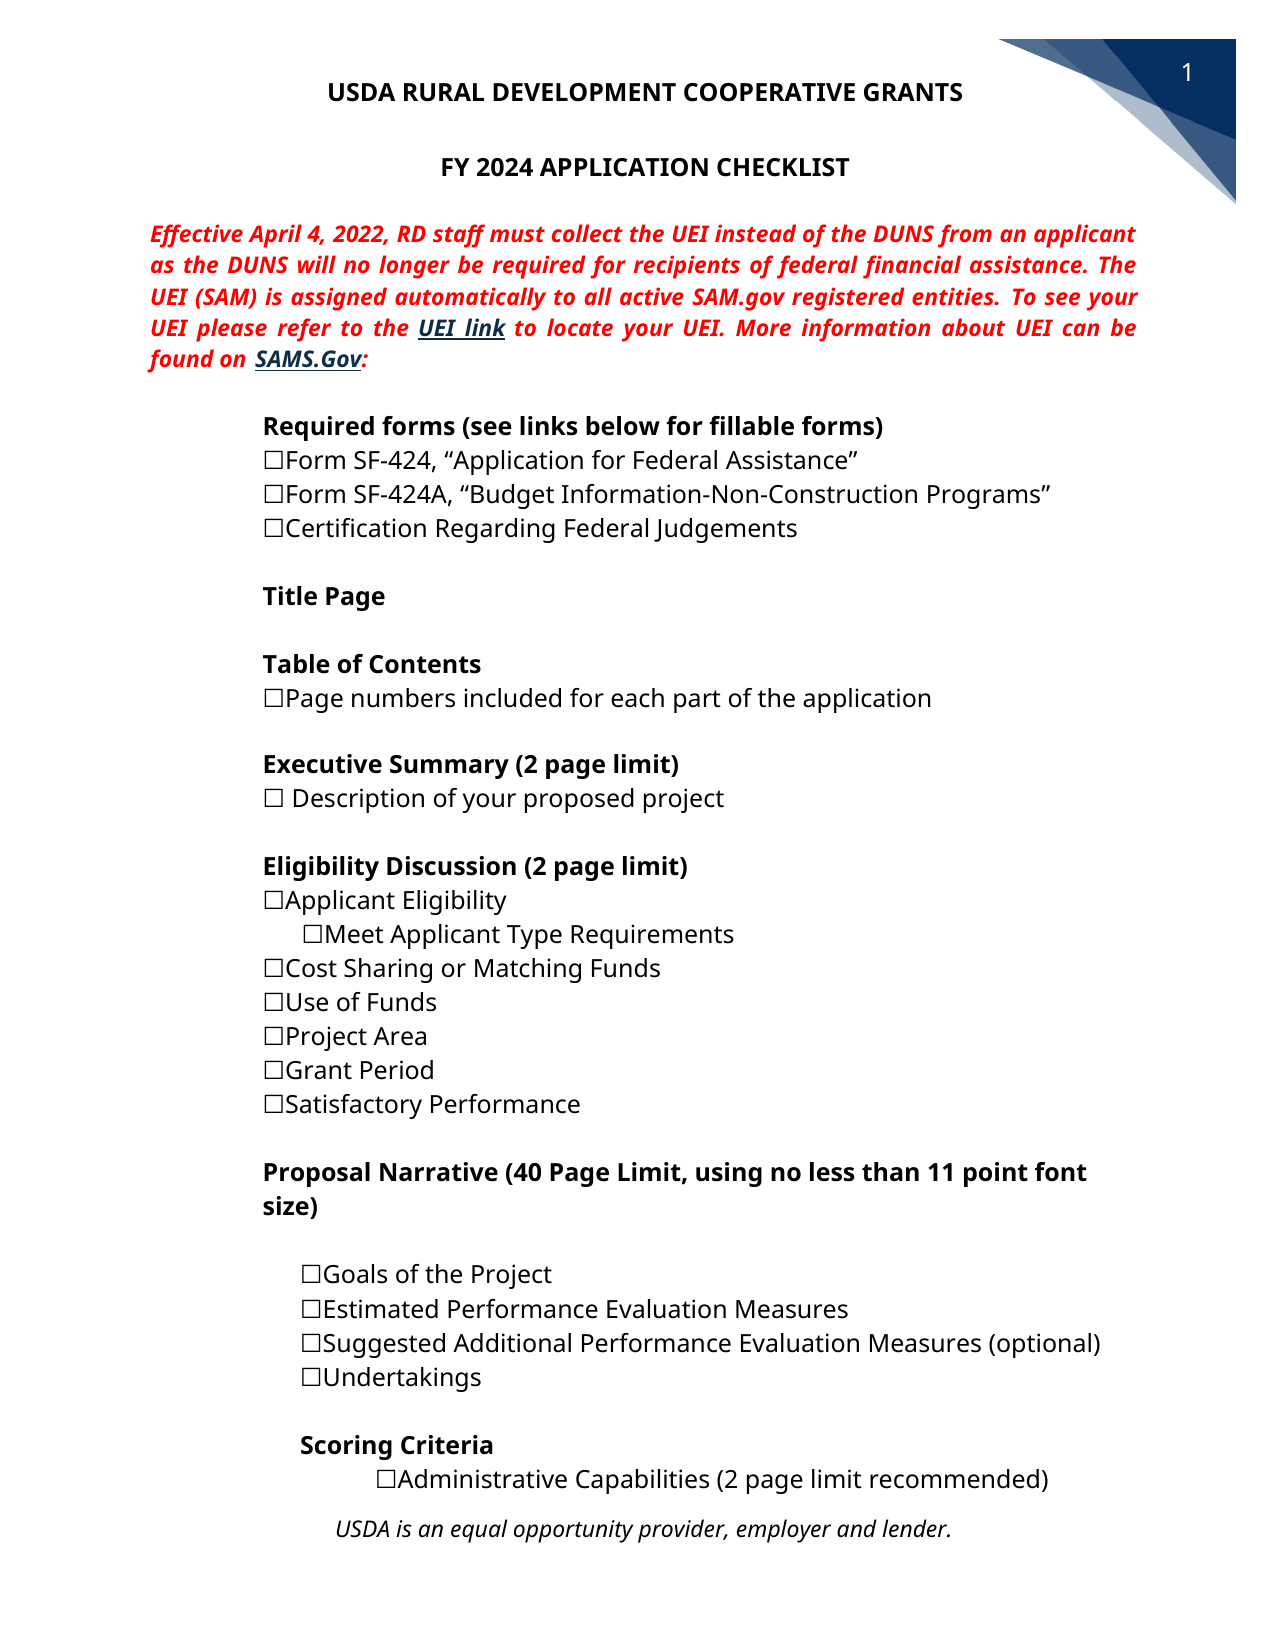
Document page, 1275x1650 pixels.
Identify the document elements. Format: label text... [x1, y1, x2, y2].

text Form SF-424A, “Budget Information-Non-Construction Programs” [262, 477, 1140, 511]
text Estimated Performance Evaluation Measures [262, 1291, 1140, 1325]
text Title Page [262, 579, 1140, 613]
text Administrative Capabilities (2 page limit recommended) [262, 1462, 1140, 1496]
text Proposal Narrative (40 Page Limit, using no less than 11 point font size) [262, 1155, 1140, 1223]
text Applicant Eligibility [262, 882, 1140, 917]
text Executive Summary (2 page limit) [187, 746, 1140, 780]
text Form SF-424, “Application for Federal Assistance” [262, 442, 1140, 477]
text Certification Regarding Federal Judgements [262, 511, 1140, 545]
text Description of your proposed project [262, 780, 1140, 814]
text Satisfactory Performance [262, 1087, 1140, 1121]
text Use of Funds [262, 985, 1140, 1019]
text Scoring Criteria [187, 1427, 1140, 1462]
text Cost Sharing or Matching Funds [187, 951, 1140, 985]
text Grant Period [262, 1053, 1140, 1087]
text Page numbers included for each part of the application [262, 681, 1140, 715]
text Required forms (see links below for fillable forms) [187, 408, 1140, 442]
text Meet Applicant Type Requirements [262, 917, 1140, 951]
text Eligibility Discussion (2 page limit) [187, 848, 1140, 882]
text Undertakings [262, 1359, 1140, 1393]
text Goals of the Project [262, 1257, 1140, 1291]
text Table of Contents [262, 647, 1140, 681]
text Suggested Additional Performance Evaluation Measures (optional) [262, 1325, 1140, 1359]
text Effective April 4, 2022, RD staff must collect the UEI instead of the DUNS from an applicant as the DUNS will no longer be required for recipients of federal financial assistance. The UEI (SAM) is assigned automatically to all active SAM.gov registered entities. To see your UEI please refer to the UEI link to locate your UEI. More information about UEI can be found on SAMS.Gov: [150, 218, 1140, 374]
text FY 2024 APPLICATION CHECKLIST [150, 150, 1140, 184]
picture [997, 39, 1236, 205]
text Project Area [262, 1019, 1140, 1053]
